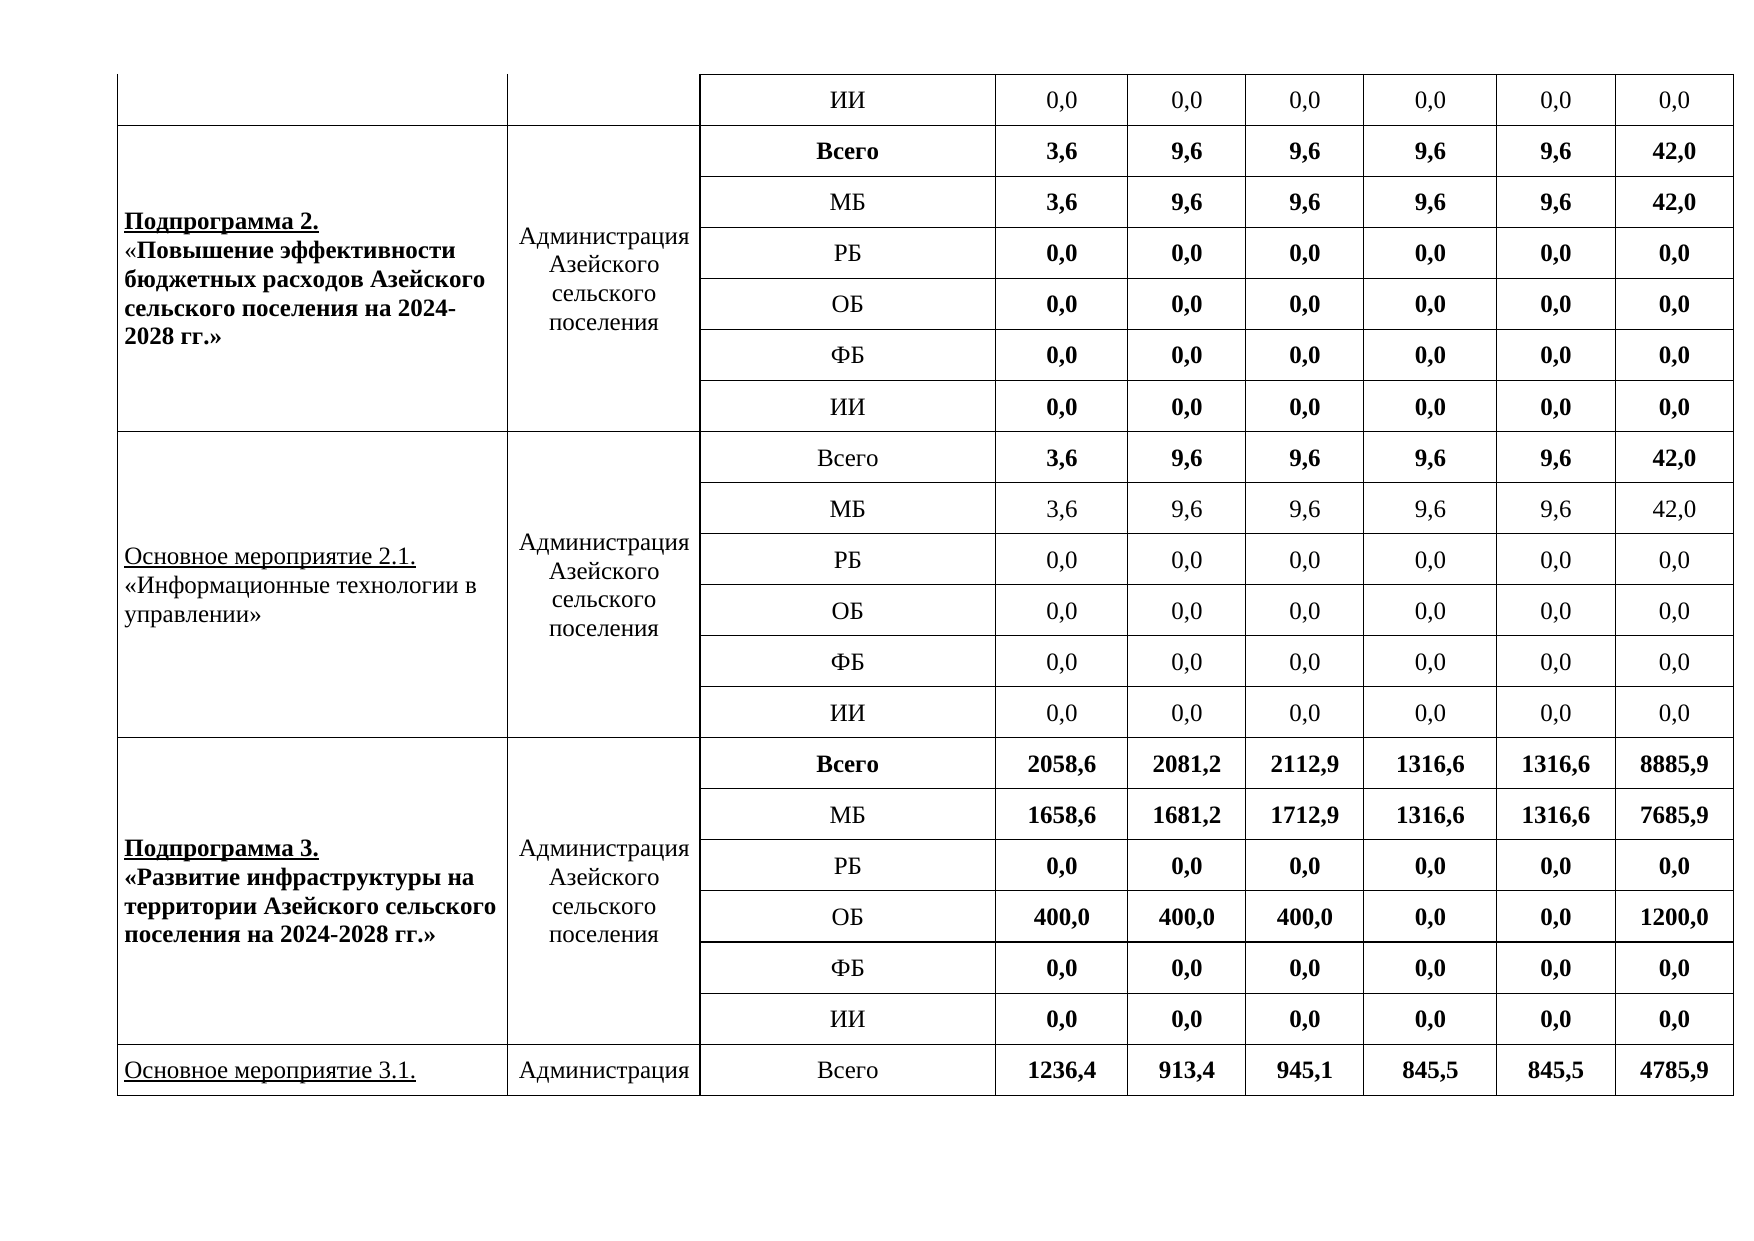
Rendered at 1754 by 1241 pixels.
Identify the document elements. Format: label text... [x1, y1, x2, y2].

table_cell 1658,6 [996, 789, 1127, 839]
table_cell 0,0 [1364, 891, 1496, 941]
table_cell 9,6 [1497, 483, 1615, 533]
table_cell 1681,2 [1128, 789, 1245, 839]
table_cell 0,0 [1246, 381, 1363, 431]
table_cell ФБ [701, 330, 995, 380]
table_cell 0,0 [1128, 228, 1245, 278]
table_cell 0,0 [1616, 330, 1733, 380]
table_cell 0,0 [1364, 330, 1496, 380]
table_cell 0,0 [1497, 840, 1615, 890]
table_cell 0,0 [1246, 75, 1363, 125]
table_cell 0,0 [1364, 585, 1496, 635]
table_cell 0,0 [1497, 636, 1615, 686]
table_cell Подпрограмма 2. «Повышение эффективности бюджетных расходов Азейского сельского поселения на 2024-2028 гг.» [118, 126, 507, 431]
table_cell 42,0 [1616, 483, 1733, 533]
table_cell 0,0 [1128, 994, 1245, 1043]
table_cell 9,6 [1497, 177, 1615, 227]
table_cell 0,0 [1497, 687, 1615, 737]
table_cell 0,0 [1128, 636, 1245, 686]
table_cell 9,6 [1128, 432, 1245, 482]
table_cell 0,0 [996, 840, 1127, 890]
table_cell 0,0 [996, 687, 1127, 737]
table_cell 0,0 [1246, 228, 1363, 278]
table_cell 3,6 [996, 177, 1127, 227]
table_cell Всего [701, 1045, 995, 1094]
table_cell 0,0 [1616, 534, 1733, 584]
table_cell 3,6 [996, 483, 1127, 533]
table_cell МБ [701, 177, 995, 227]
table_cell 945,1 [1246, 1045, 1363, 1094]
table_cell 400,0 [1246, 891, 1363, 941]
table_cell 0,0 [1128, 330, 1245, 380]
table_cell 2058,6 [996, 738, 1127, 788]
table_cell 0,0 [1246, 534, 1363, 584]
table_cell 0,0 [1128, 381, 1245, 431]
table_cell 9,6 [1246, 126, 1363, 176]
table_cell 0,0 [1497, 943, 1615, 992]
table_cell 42,0 [1616, 126, 1733, 176]
table_cell 7685,9 [1616, 789, 1733, 839]
table_cell 2081,2 [1128, 738, 1245, 788]
table_cell 9,6 [1364, 432, 1496, 482]
table_cell 42,0 [1616, 432, 1733, 482]
table_cell 0,0 [1497, 534, 1615, 584]
table_cell 0,0 [996, 534, 1127, 584]
table_cell 0,0 [1128, 75, 1245, 125]
table_cell 3,6 [996, 126, 1127, 176]
table_cell 0,0 [1246, 994, 1363, 1043]
table_cell ОБ [701, 891, 995, 941]
table_cell 9,6 [1128, 483, 1245, 533]
table_cell 0,0 [1497, 75, 1615, 125]
table_cell Всего [701, 738, 995, 788]
table_cell 0,0 [1246, 636, 1363, 686]
table_cell Всего [701, 126, 995, 176]
table_cell 9,6 [1128, 177, 1245, 227]
table_cell 0,0 [1364, 381, 1496, 431]
table_cell 9,6 [1364, 126, 1496, 176]
table_cell 0,0 [996, 943, 1127, 992]
table_cell 0,0 [1616, 75, 1733, 125]
table_cell 0,0 [1128, 687, 1245, 737]
table_cell 0,0 [1364, 279, 1496, 329]
table_cell 1316,6 [1364, 789, 1496, 839]
table_cell 0,0 [1497, 381, 1615, 431]
table_cell 2112,9 [1246, 738, 1363, 788]
table_cell 9,6 [1246, 432, 1363, 482]
table_cell 0,0 [1128, 840, 1245, 890]
table_cell 0,0 [1497, 279, 1615, 329]
table_cell ИИ [701, 994, 995, 1043]
table_cell 0,0 [1616, 585, 1733, 635]
table_cell 0,0 [1616, 994, 1733, 1043]
table_cell МБ [701, 483, 995, 533]
table_cell 0,0 [1364, 636, 1496, 686]
table_cell 42,0 [1616, 177, 1733, 227]
table_cell 0,0 [996, 75, 1127, 125]
table_cell ИИ [701, 75, 995, 125]
table_cell 9,6 [1246, 177, 1363, 227]
table_cell 9,6 [1497, 432, 1615, 482]
table_cell ОБ [701, 279, 995, 329]
table_cell 8885,9 [1616, 738, 1733, 788]
table_cell 9,6 [1364, 483, 1496, 533]
table_cell 400,0 [996, 891, 1127, 941]
table_cell Основное мероприятие 2.1. «Информационные технологии в управлении» [118, 432, 507, 737]
table_cell Подпрограмма 3. «Развитие инфраструктуры на территории Азейского сельского поселения на 2024-2028 гг.» [118, 738, 507, 1043]
table_cell 9,6 [1497, 126, 1615, 176]
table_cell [508, 126, 699, 431]
table_cell 400,0 [1128, 891, 1245, 941]
table_cell 0,0 [1497, 228, 1615, 278]
table_cell 0,0 [1128, 279, 1245, 329]
table_cell 0,0 [1364, 943, 1496, 992]
table_cell 1316,6 [1497, 789, 1615, 839]
table_cell 845,5 [1497, 1045, 1615, 1094]
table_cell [508, 738, 699, 1043]
table_cell 1316,6 [1364, 738, 1496, 788]
table_cell ИИ [701, 381, 995, 431]
table_cell 0,0 [1616, 381, 1733, 431]
table_cell 1712,9 [1246, 789, 1363, 839]
table_cell 3,6 [996, 432, 1127, 482]
table_cell 0,0 [1364, 994, 1496, 1043]
table_cell 0,0 [1616, 228, 1733, 278]
table_cell 0,0 [996, 994, 1127, 1043]
table_cell 0,0 [1128, 534, 1245, 584]
table_cell 0,0 [1497, 994, 1615, 1043]
table_cell РБ [701, 228, 995, 278]
table_cell 9,6 [1364, 177, 1496, 227]
table_cell 0,0 [1616, 840, 1733, 890]
table_cell 0,0 [1497, 330, 1615, 380]
table_cell РБ [701, 534, 995, 584]
table_cell Администрация Азейского сельского поселения [508, 432, 699, 737]
table_cell 1316,6 [1497, 738, 1615, 788]
table_cell 845,5 [1364, 1045, 1496, 1094]
table_cell 0,0 [1497, 891, 1615, 941]
table_cell Всего [701, 432, 995, 482]
table_cell 0,0 [996, 585, 1127, 635]
table_cell 0,0 [1616, 636, 1733, 686]
table_cell ОБ [701, 585, 995, 635]
table_cell РБ [701, 840, 995, 890]
table_cell ФБ [701, 943, 995, 992]
table_cell 0,0 [1246, 840, 1363, 890]
table_cell 0,0 [996, 330, 1127, 380]
table_cell 0,0 [996, 279, 1127, 329]
table_cell 0,0 [1616, 279, 1733, 329]
table_cell 0,0 [1246, 943, 1363, 992]
table_cell ИИ [701, 687, 995, 737]
table_cell 0,0 [1616, 687, 1733, 737]
table_cell 0,0 [1364, 75, 1496, 125]
table_cell 9,6 [1246, 483, 1363, 533]
table_cell 1236,4 [996, 1045, 1127, 1094]
table_cell 0,0 [1364, 228, 1496, 278]
table_cell МБ [701, 789, 995, 839]
table_cell 0,0 [996, 228, 1127, 278]
table_cell 0,0 [1246, 279, 1363, 329]
table_cell 0,0 [1128, 943, 1245, 992]
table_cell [508, 1045, 699, 1094]
table_cell 0,0 [1246, 687, 1363, 737]
table_cell 9,6 [1128, 126, 1245, 176]
table_cell 0,0 [996, 381, 1127, 431]
table_cell 0,0 [1128, 585, 1245, 635]
table_cell 0,0 [996, 636, 1127, 686]
table_cell 0,0 [1497, 585, 1615, 635]
table_cell 0,0 [1616, 943, 1733, 992]
table_cell 0,0 [1246, 330, 1363, 380]
table_cell 913,4 [1128, 1045, 1245, 1094]
table_cell ФБ [701, 636, 995, 686]
table_cell 1200,0 [1616, 891, 1733, 941]
table_cell 0,0 [1364, 534, 1496, 584]
table_cell 0,0 [1246, 585, 1363, 635]
table_cell 4785,9 [1616, 1045, 1733, 1094]
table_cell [118, 1045, 507, 1094]
table_cell 0,0 [1364, 687, 1496, 737]
table_cell 0,0 [1364, 840, 1496, 890]
